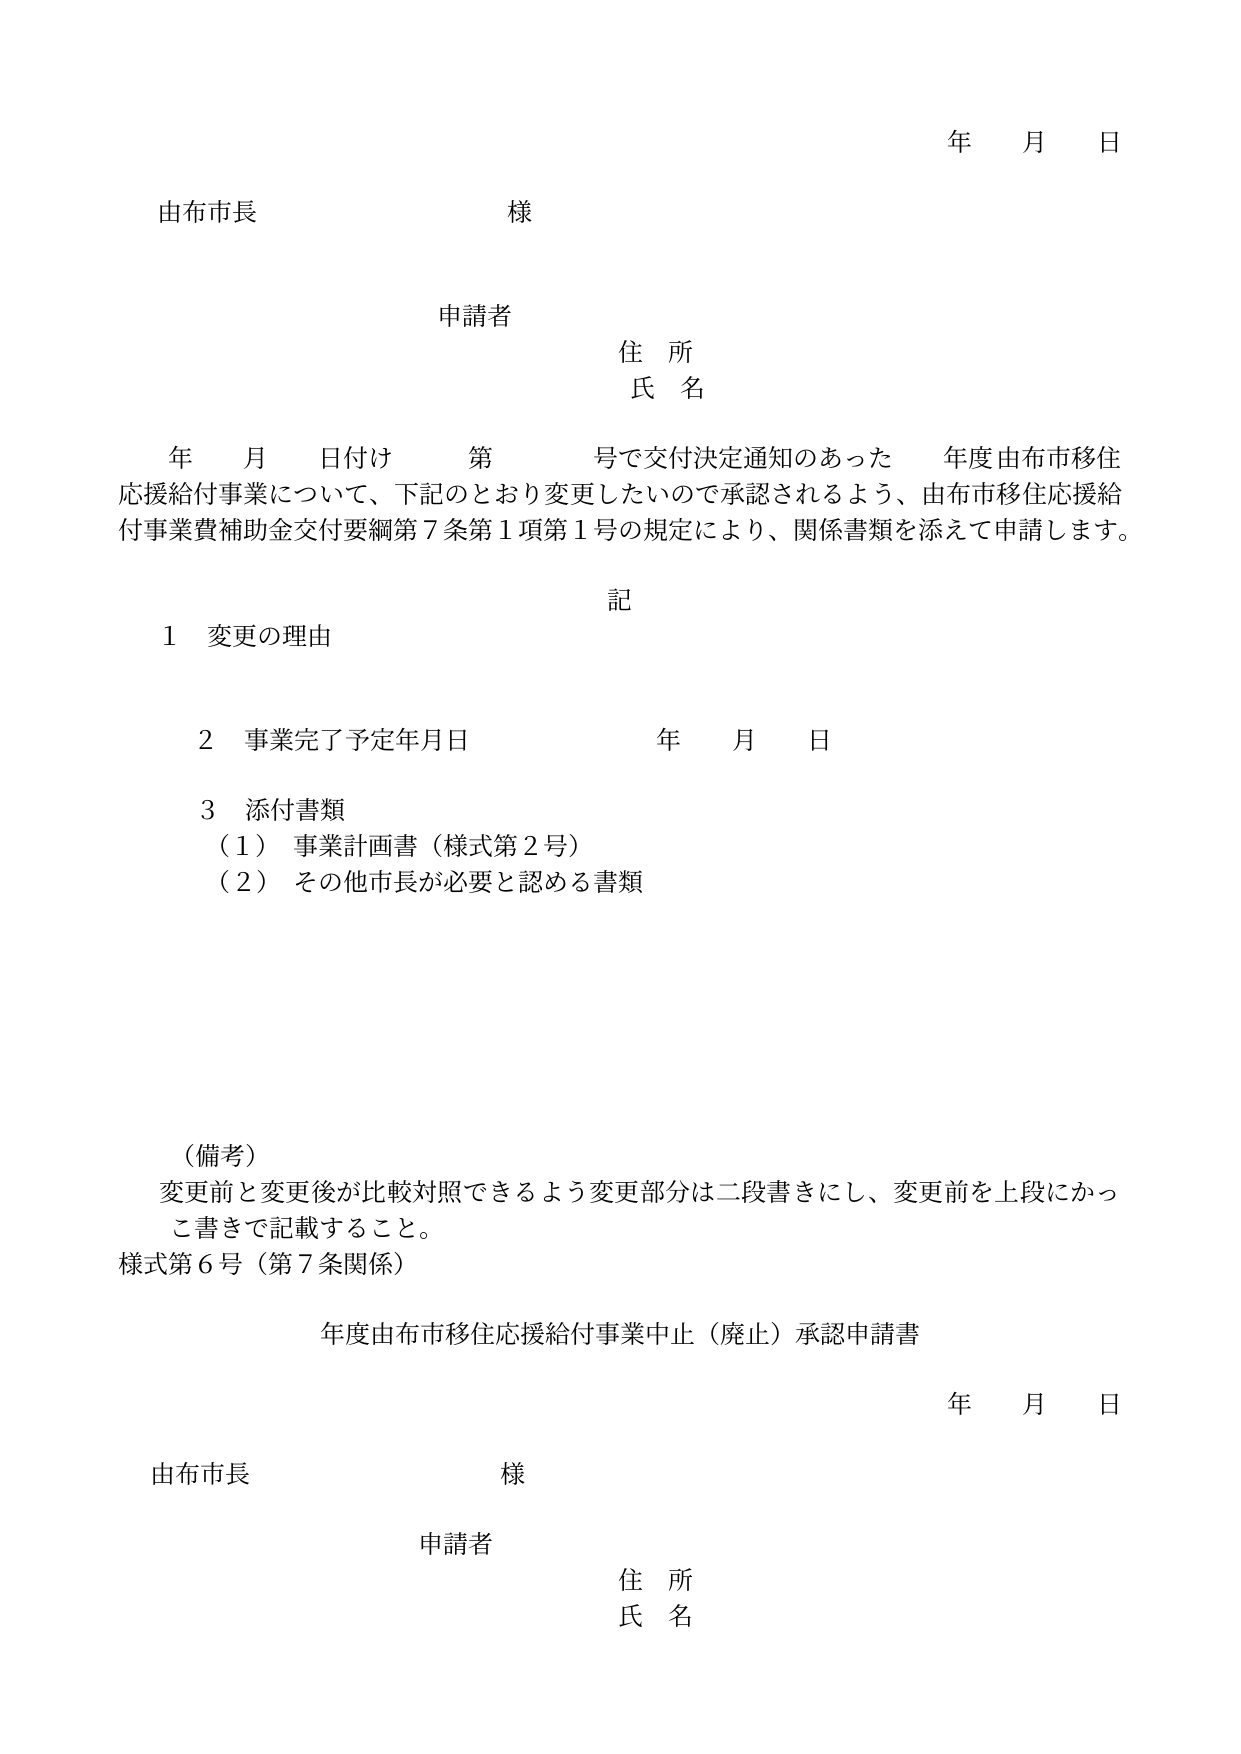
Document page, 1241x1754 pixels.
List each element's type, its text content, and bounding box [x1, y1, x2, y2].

text 様式第６号（第７条関係） [118, 1244, 1122, 1281]
text 由布市長 様 [118, 193, 1122, 229]
text 年 月 日付け 第 号で交付決定通知のあった 年度由布市移住応援給付事業について、下記のとおり変更したいので承認されるよう、由布市移住応援給付事業費補助金交付要綱第７条第１項第１号の規定により、関係書類を添えて申請します。 [67, 439, 1122, 546]
text 申請者 [118, 297, 1122, 333]
text 年 月 日 [118, 123, 1122, 159]
text 記 [118, 581, 1122, 616]
text ２ 事業完了予定年月日 年 月 日 [118, 721, 1122, 756]
text 年度由布市移住応援給付事業中止（廃止）承認申請書 [118, 1314, 1122, 1351]
text 住 所 [118, 1561, 1122, 1596]
text 住 所 [118, 333, 1122, 369]
text 氏 名 [118, 369, 1122, 404]
list その他市長が必要と認める書類 [206, 862, 1122, 898]
text 年 月 日 [118, 1384, 1122, 1421]
text 由布市長 様 [118, 1454, 1122, 1491]
text １ 変更の理由 [118, 616, 1122, 652]
text （備考） [118, 1137, 1122, 1173]
text ３ 添付書類 [118, 791, 1122, 826]
list 事業計画書（様式第２号） [206, 826, 1122, 862]
text 申請者 [118, 1524, 1122, 1561]
text 氏 名 [118, 1596, 1122, 1632]
text 変更前と変更後が比較対照できるよう変更部分は二段書きにし、変更前を上段にかっこ書きで記載すること。 [93, 1173, 1122, 1244]
